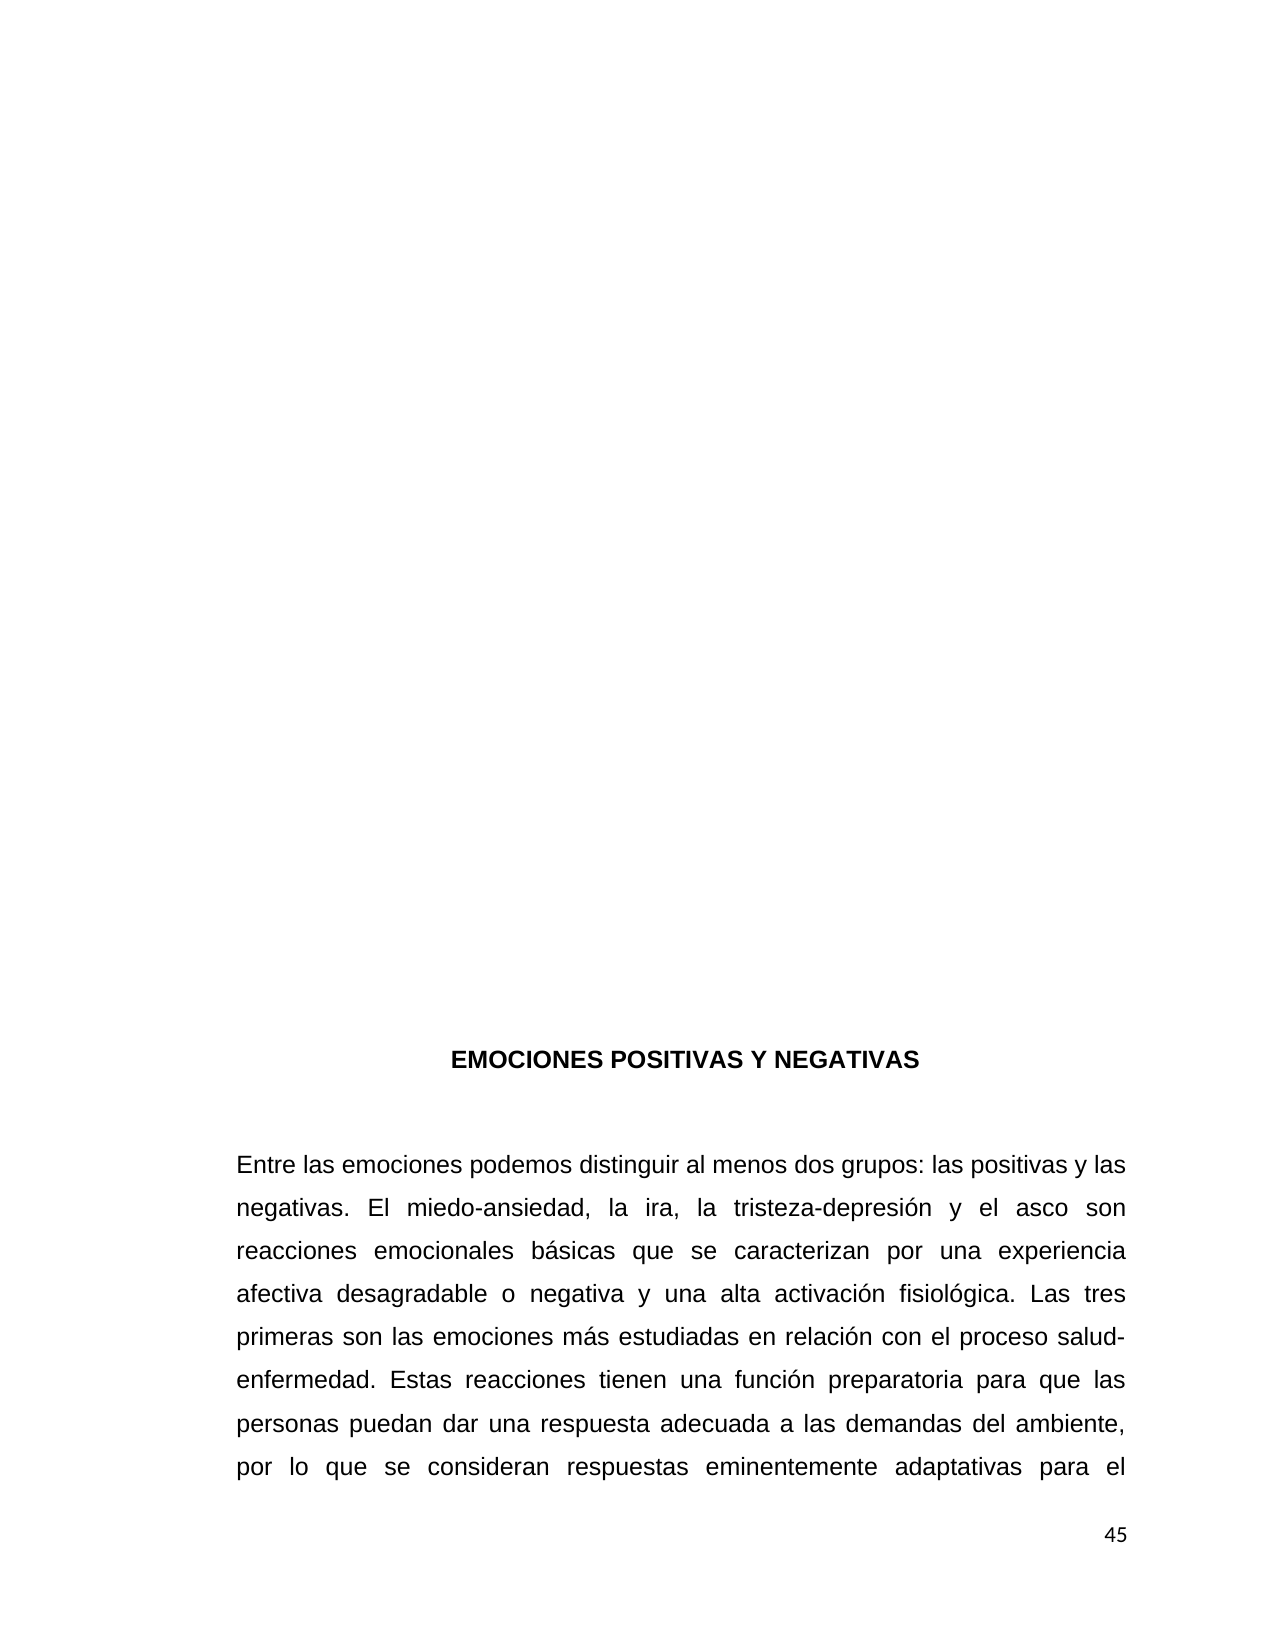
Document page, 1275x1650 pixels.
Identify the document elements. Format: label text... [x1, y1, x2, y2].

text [236, 1150, 1127, 1481]
subtitle EMOCIONES POSITIVAS Y NEGATIVAS [236, 1044, 1127, 1073]
